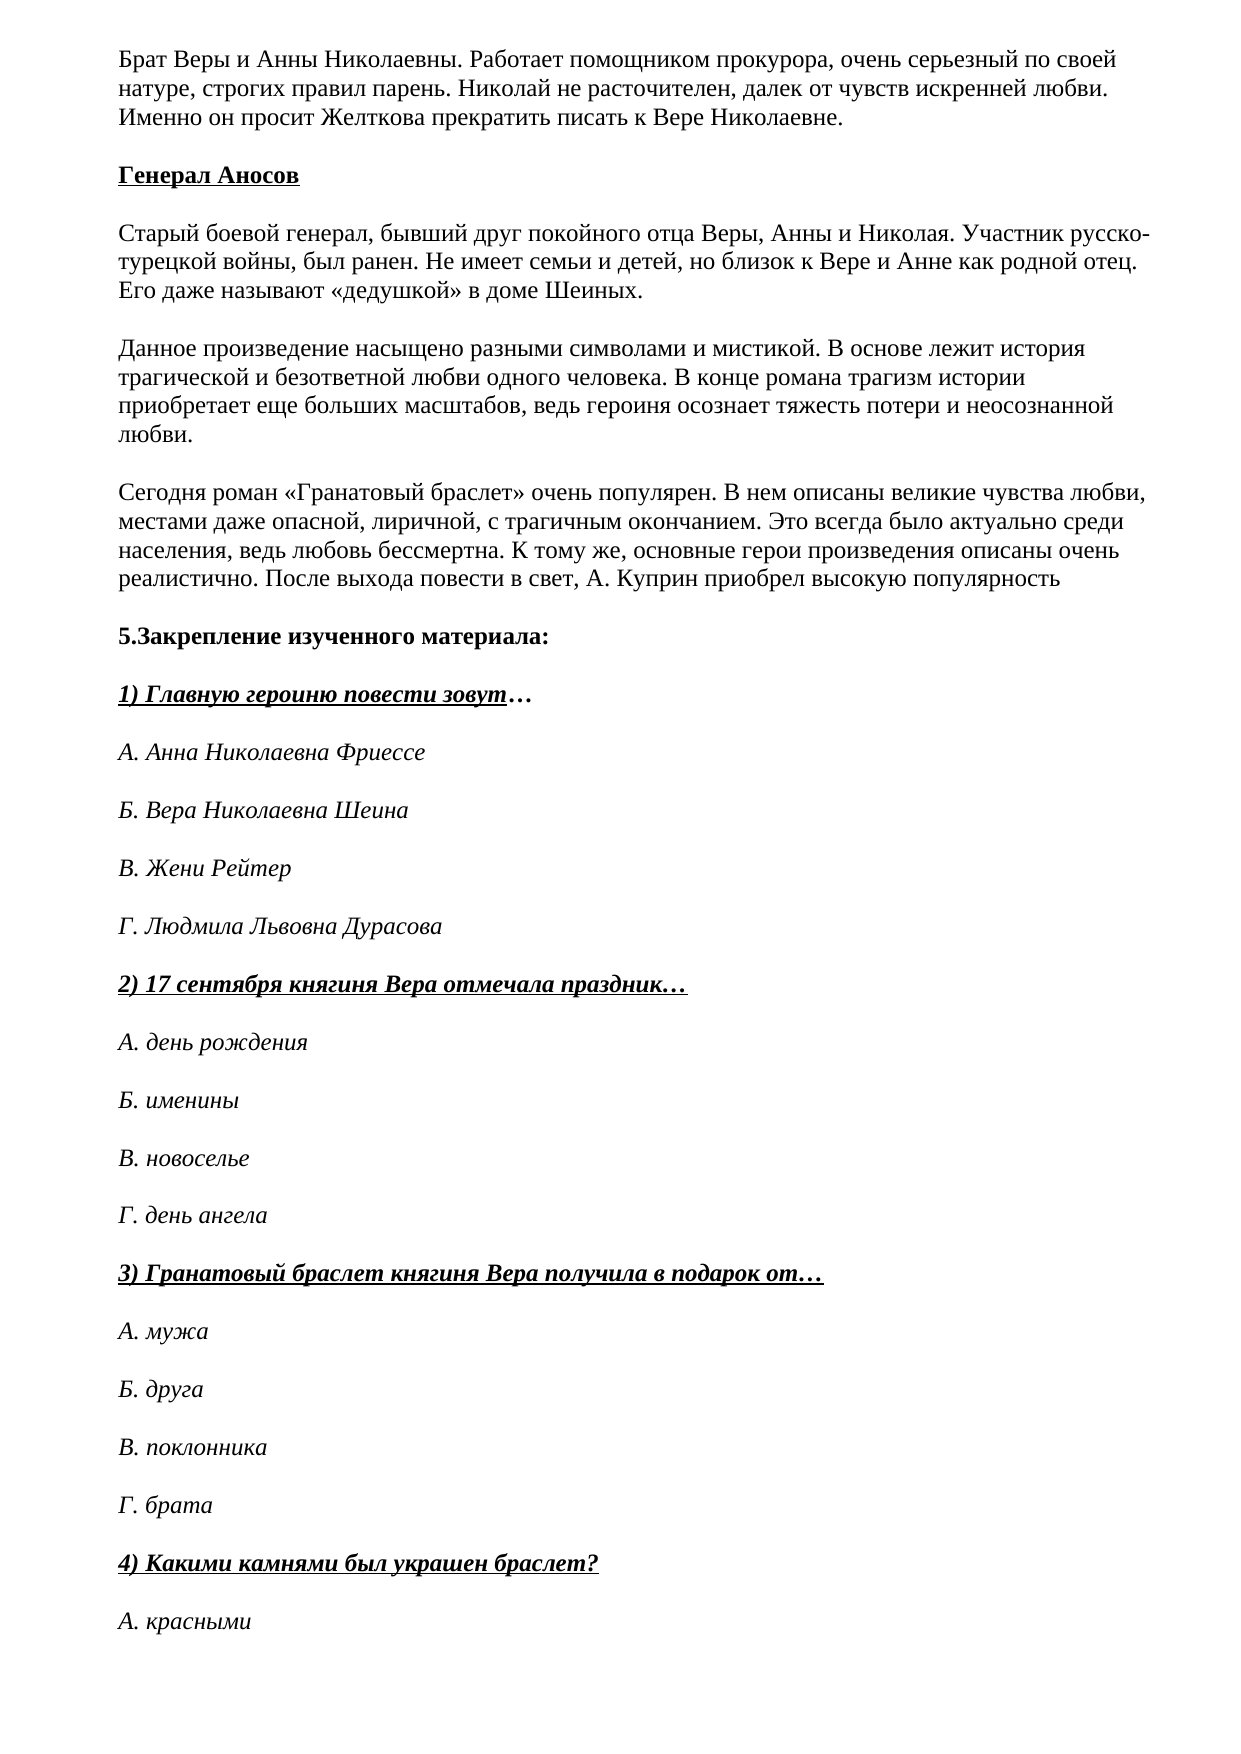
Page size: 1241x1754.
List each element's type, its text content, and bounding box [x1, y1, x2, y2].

text Б. именины [118, 1085, 1152, 1113]
text А. красными [118, 1606, 1152, 1635]
text Г. день ангела [118, 1201, 1152, 1229]
text А. мужа [118, 1316, 1152, 1345]
text 3) Гранатовый браслет княгиня Вера получила в подарок от… [118, 1258, 1152, 1287]
text А. день рождения [118, 1027, 1152, 1056]
text Б. друга [118, 1374, 1152, 1403]
text В. поклонника [118, 1432, 1152, 1461]
text 5.Закрепление изученного материала: [118, 621, 1152, 650]
text 1) Главную героиню повести зовут… [118, 679, 1152, 708]
text А. Анна Николаевна Фриессе [118, 737, 1152, 766]
text В. Жени Рейтер [118, 853, 1152, 882]
text 4) Какими камнями был украшен браслет? [118, 1548, 1152, 1577]
text Б. Вера Николаевна Шеина [118, 795, 1152, 824]
text Сегодня роман «Гранатовый браслет» очень популярен. В нем описаны великие чувства любви, местами даже опасной, лиричной, с трагичным окончанием. Это всегда было актуально среди населения, ведь любовь бессмертна. К тому же, основные герои произведения описаны очень реалистично. После выхода повести в свет, А. Куприн приобрел высокую популярность [118, 477, 1152, 592]
text 2) 17 сентября княгиня Вера отмечала праздник… [118, 969, 1152, 998]
text Генерал Аносов [118, 160, 1152, 188]
text Данное произведение насыщено разными символами и мистикой. В основе лежит история трагической и безответной любви одного человека. В конце романа трагизм истории приобретает еще больших масштабов, ведь героиня осознает тяжесть потери и неосознанной любви. [118, 333, 1152, 448]
text Г. брата [118, 1490, 1152, 1519]
text Г. Людмила Львовна Дурасова [118, 911, 1152, 940]
text В. новоселье [118, 1143, 1152, 1171]
text Брат Веры и Анны Николаевны. Работает помощником прокурора, очень серьезный по своей натуре, строгих правил парень. Николай не расточителен, далек от чувств искренней любви. Именно он просит Желткова прекратить писать к Вере Николаевне. [118, 44, 1152, 131]
text Старый боевой генерал, бывший друг покойного отца Веры, Анны и Николая. Участник русско-турецкой войны, был ранен. Не имеет семьи и детей, но близок к Вере и Анне как родной отец. Его даже называют «дедушкой» в доме Шеиных. [118, 218, 1152, 304]
